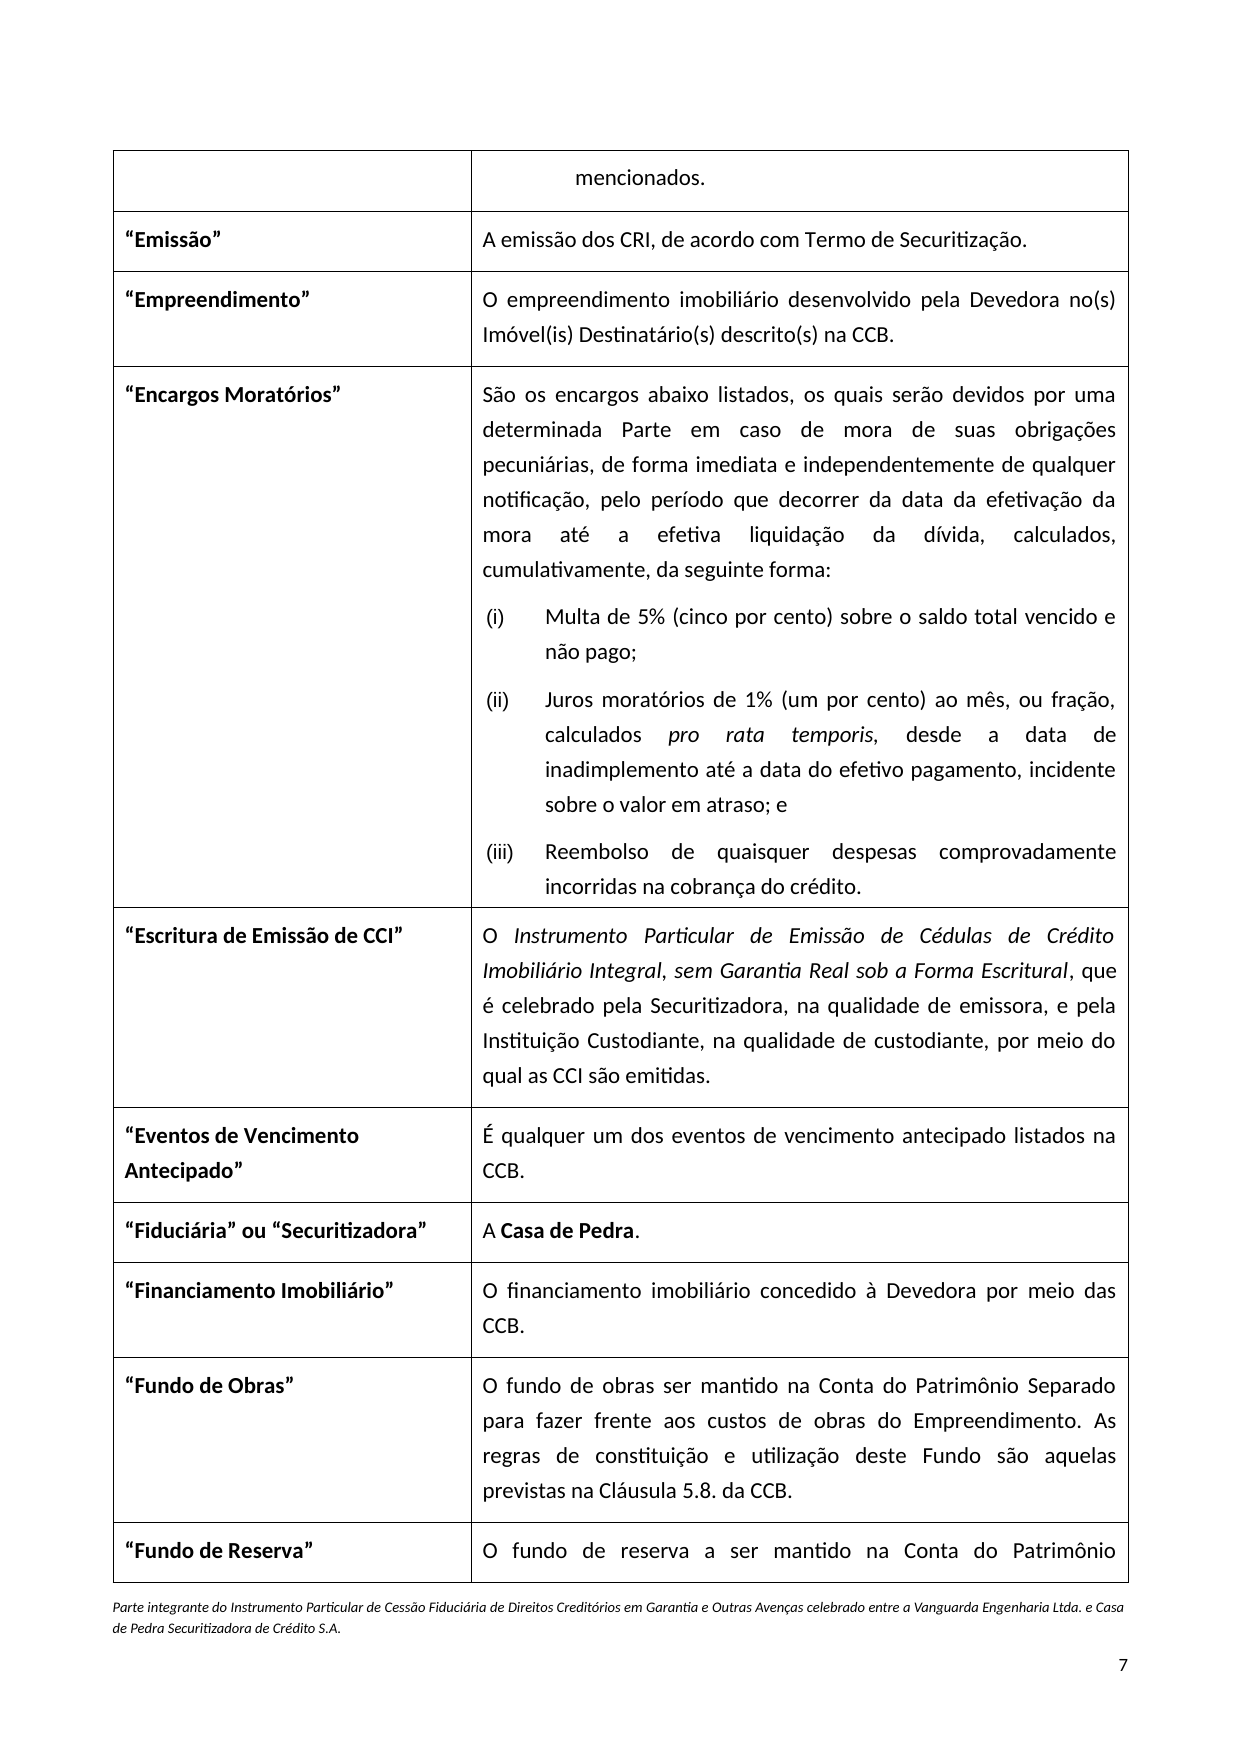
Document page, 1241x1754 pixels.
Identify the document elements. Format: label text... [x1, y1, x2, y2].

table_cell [114, 151, 471, 211]
table_cell “Fiduciária” ou “Securitizadora” [114, 1203, 471, 1262]
table_cell O fundo de obras ser mantido na Conta do Patrimônio Separado para fazer frente aos custos de obras do Empreendimento. As regras de constituição e utilização deste Fundo são aquelas previstas na Cláusula 5.8. da CCB. [472, 1358, 1128, 1522]
table_cell A emissão dos CRI, de acordo com Termo de Securitização. [472, 212, 1128, 271]
table_cell O empreendimento imobiliário desenvolvido pela Devedora no(s) Imóvel(is) Destinatário(s) descrito(s) na CCB. [472, 272, 1128, 366]
table_cell “Fundo de Obras” [114, 1358, 471, 1522]
table_cell O financiamento imobiliário concedido à Devedora por meio das CCB. [472, 1263, 1128, 1357]
table_cell A Casa de Pedra. [472, 1203, 1128, 1262]
table_cell “Encargos Moratórios” [114, 367, 471, 907]
table_cell “Emissão” [114, 212, 471, 271]
table_cell “Empreendimento” [114, 272, 471, 366]
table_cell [472, 1523, 1128, 1582]
table_cell “Financiamento Imobiliário” [114, 1263, 471, 1357]
table_cell O Instrumento Particular de Emissão de Cédulas de Crédito Imobiliário Integral, sem Garantia Real sob a Forma Escritural, que é celebrado pela Securitizadora, na qualidade de emissora, e pela Instituição Custodiante, na qualidade de custodiante, por meio do qual as CCI são emitidas. [472, 908, 1128, 1107]
table_cell São os encargos abaixo listados, os quais serão devidos por uma determinada Parte em caso de mora de suas obrigações pecuniárias, de forma imediata e independentemente de qualquer notificação, pelo período que decorrer da data da efetivação da mora até a efetiva liquidação da dívida, calculados, cumulativamente, da seguinte forma: Multa de 5% (cinco por cento) sobre o saldo total vencido e não pago; Juros moratórios de 1% (um por cento) ao mês, ou fração, calculados pro rata temporis, desde a data de inadimplemento até a data do efetivo pagamento, incidente sobre o valor em atraso; e Reembolso de quaisquer despesas comprovadamente incorridas na cobrança do crédito. [472, 367, 1128, 907]
table_cell “Fundo de Reserva” [114, 1523, 471, 1582]
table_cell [472, 151, 1128, 211]
table_cell “Eventos de Vencimento Antecipado” [114, 1108, 471, 1202]
table_cell É qualquer um dos eventos de vencimento antecipado listados na CCB. [472, 1108, 1128, 1202]
table_cell “Escritura de Emissão de CCI” [114, 908, 471, 1107]
